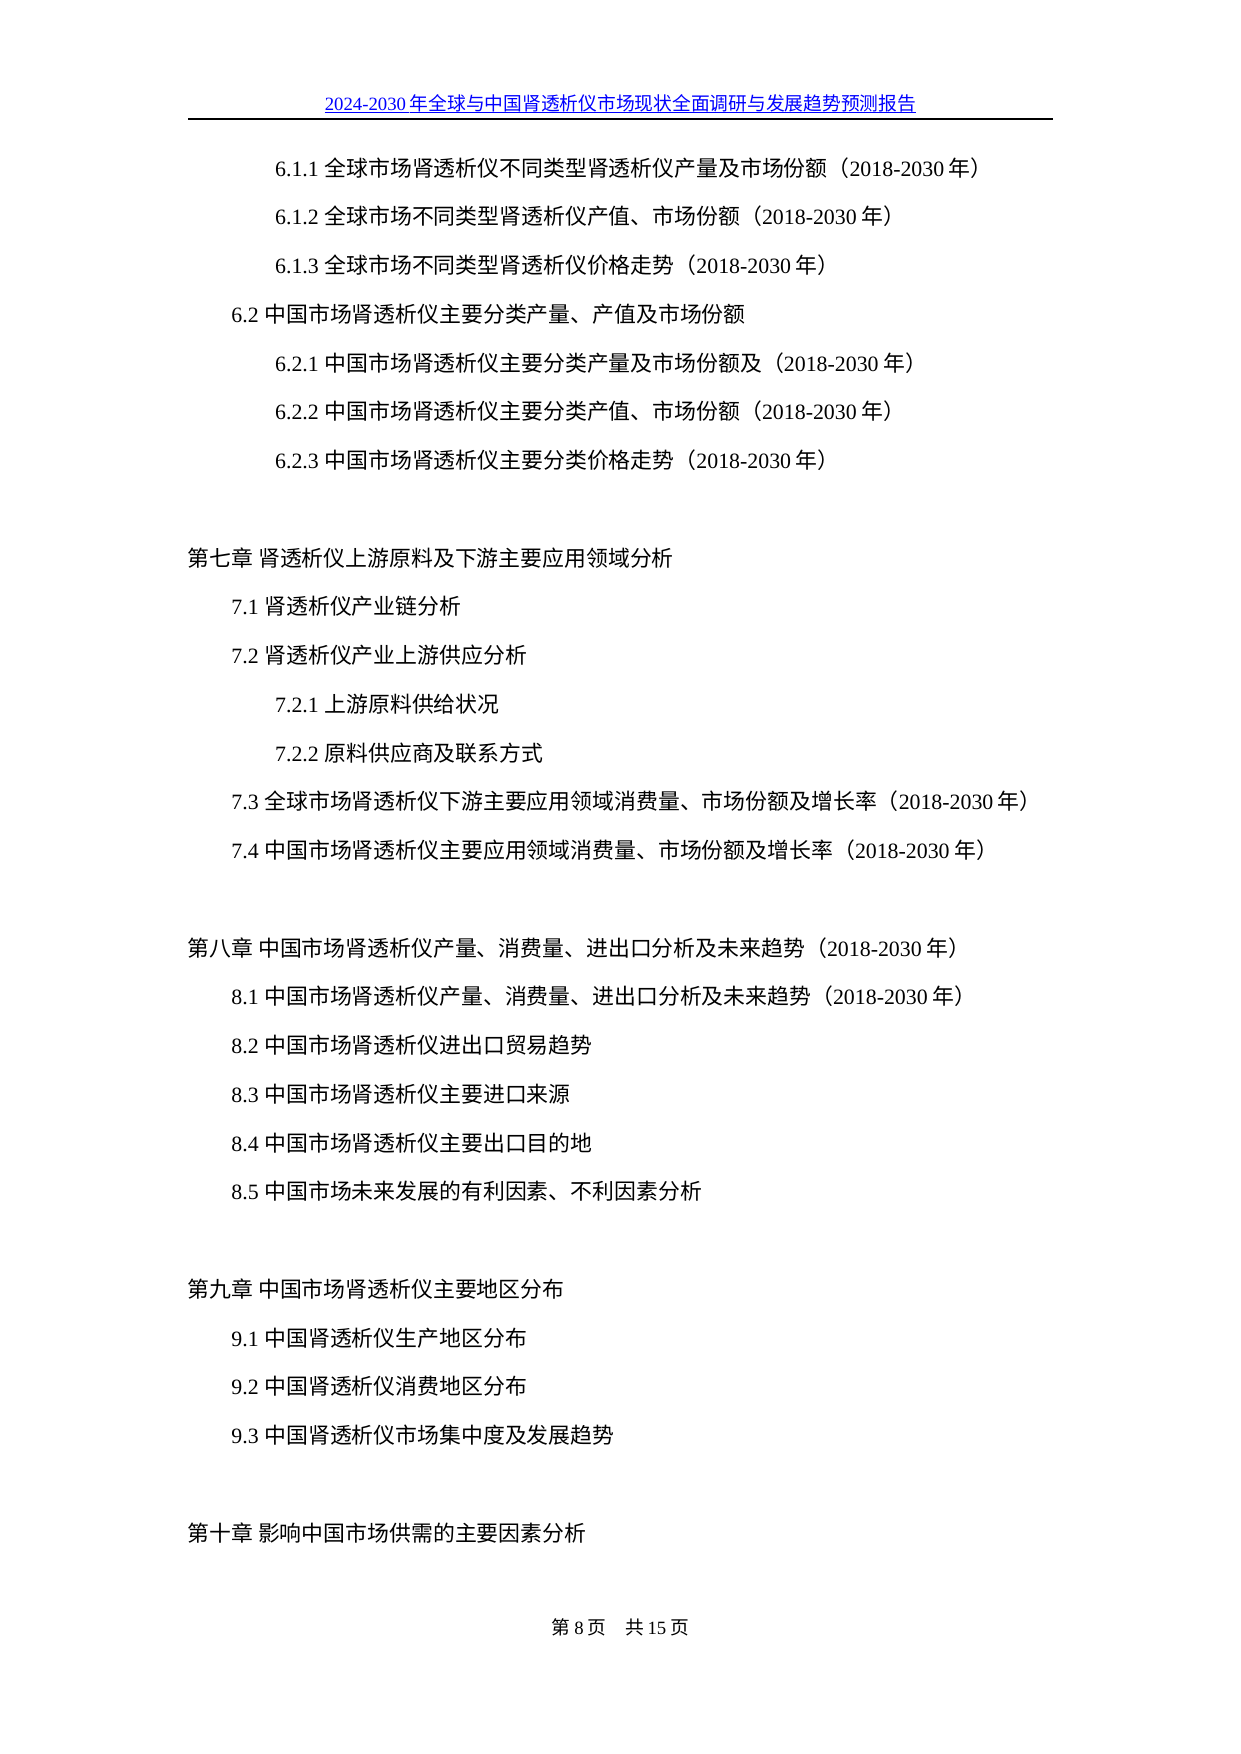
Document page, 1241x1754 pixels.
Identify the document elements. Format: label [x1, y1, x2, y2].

text [187, 150, 1053, 1548]
